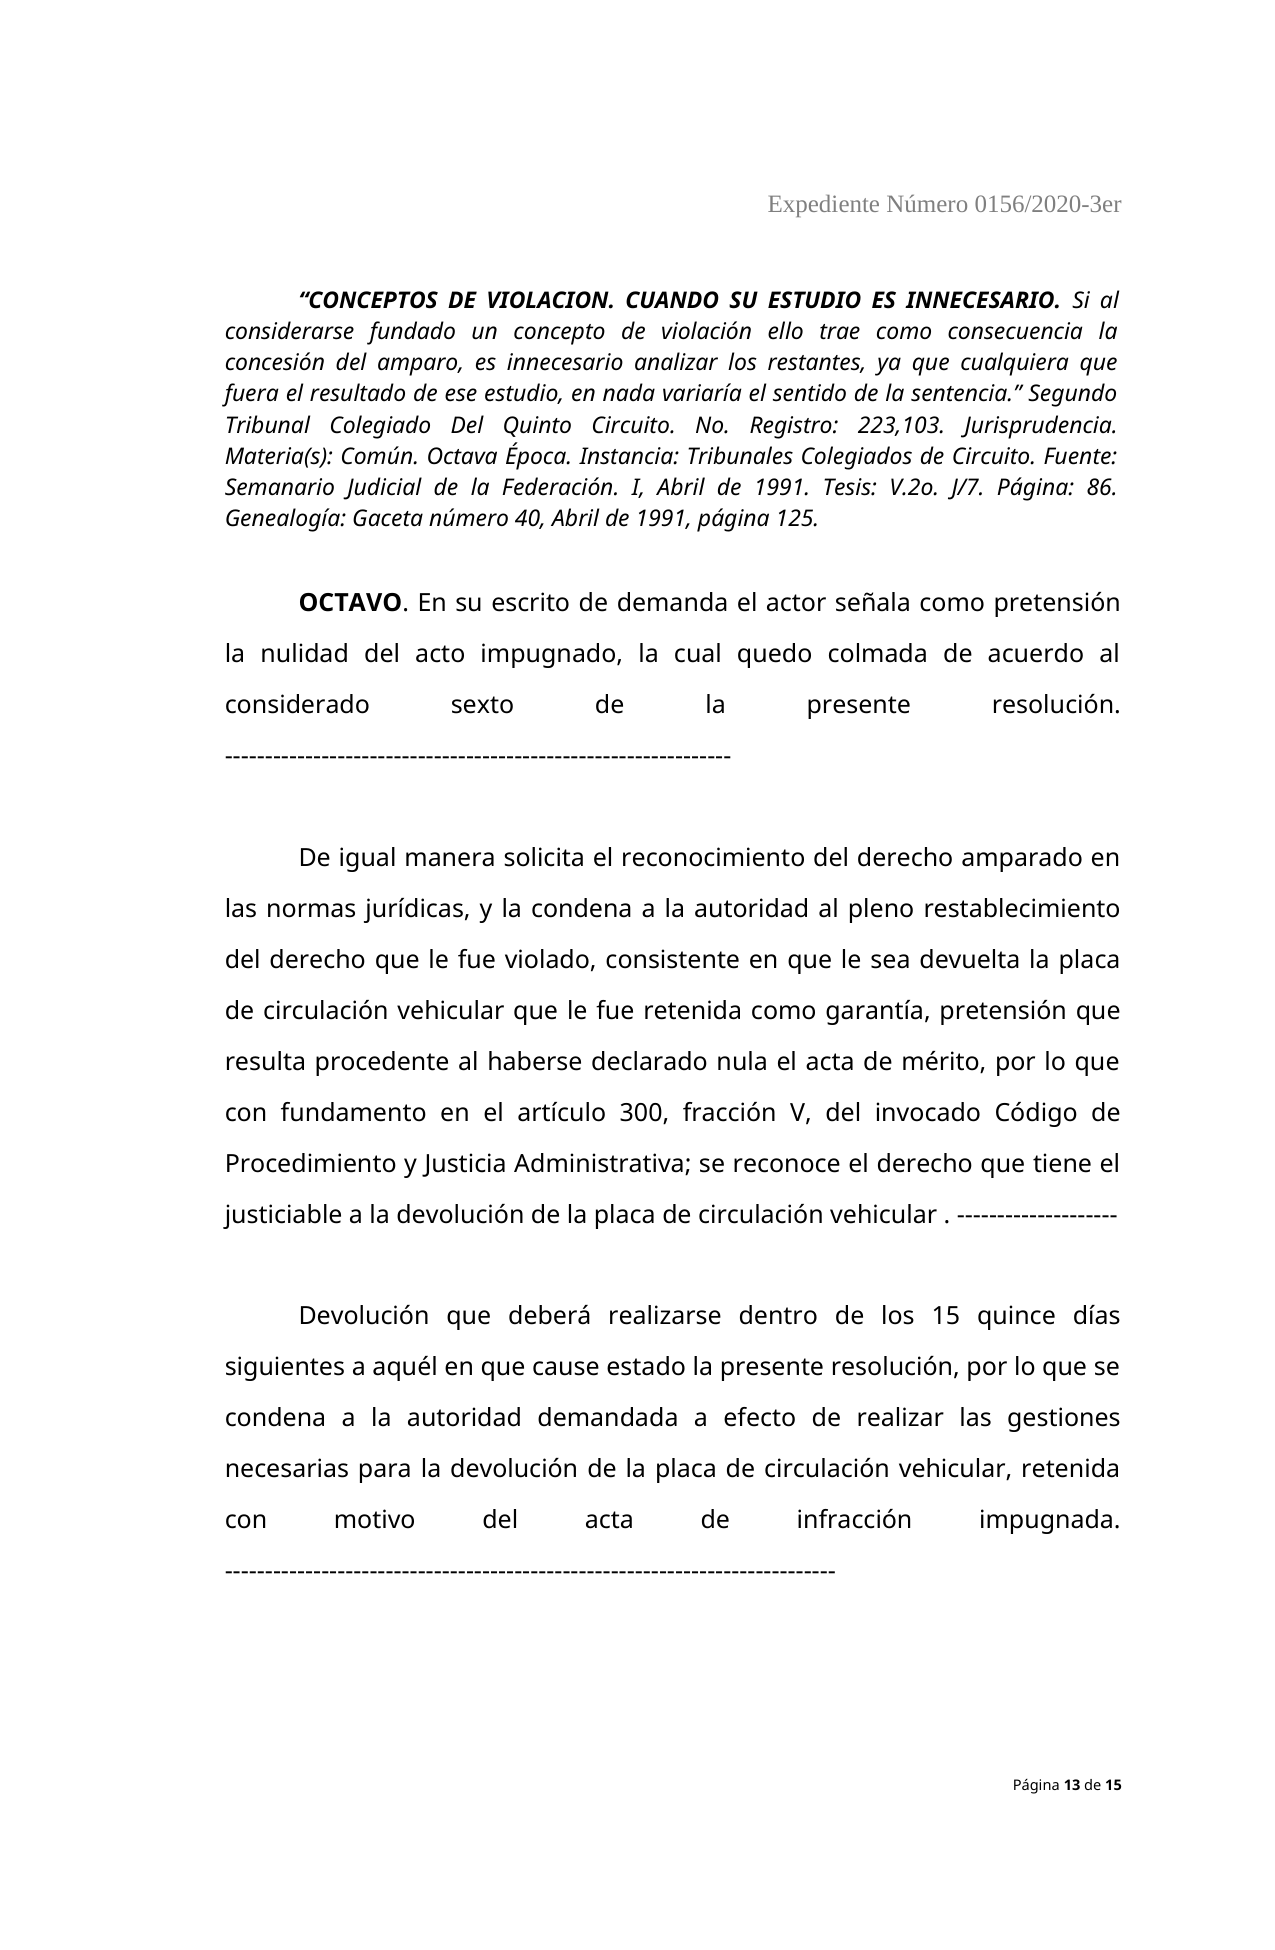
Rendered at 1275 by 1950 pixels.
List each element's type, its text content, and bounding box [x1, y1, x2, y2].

text OCTAVO. En su escrito de demanda el actor señala como pretensión la nulidad del acto impugnado, la cual quedo colmada de acuerdo al considerado sexto de la presente resolución. --------------------------------------------------------------- [224, 584, 1121, 772]
text “CONCEPTOS DE VIOLACION. CUANDO SU ESTUDIO ES INNECESARIO. Si al considerarse fundado un concepto de violación ello trae como consecuencia la concesión del amparo, es innecesario analizar los restantes, ya que cualquiera que fuera el resultado de ese estudio, en nada variaría el sentido de la sentencia.” Segundo Tribunal Colegiado Del Quinto Circuito. No. Registro: 223,103. Jurisprudencia. Materia(s): Común. Octava Época. Instancia: Tribunales Colegiados de Circuito. Fuente: Semanario Judicial de la Federación. I, Abril de 1991. Tesis: V.2o. J/7. Página: 86. Genealogía: Gaceta número 40, Abril de 1991, página 125. [224, 283, 1121, 533]
text Devolución que deberá realizarse dentro de los 15 quince días siguientes a aquél en que cause estado la presente resolución, por lo que se condena a la autoridad demandada a efecto de realizar las gestiones necesarias para la devolución de la placa de circulación vehicular, retenida con motivo del acta de infracción impugnada. ---------------------------------------------------------------------------- [224, 1298, 1121, 1587]
text De igual manera solicita el reconocimiento del derecho amparado en las normas jurídicas, y la condena a la autoridad al pleno restablecimiento del derecho que le fue violado, consistente en que le sea devuelta la placa de circulación vehicular que le fue retenida como garantía, pretensión que resulta procedente al haberse declarado nula el acta de mérito, por lo que con fundamento en el artículo 300, fracción V, del invocado Código de Procedimiento y Justicia Administrativa; se reconoce el derecho que tiene el justiciable a la devolución de la placa de circulación vehicular . -------------------- [224, 840, 1121, 1231]
